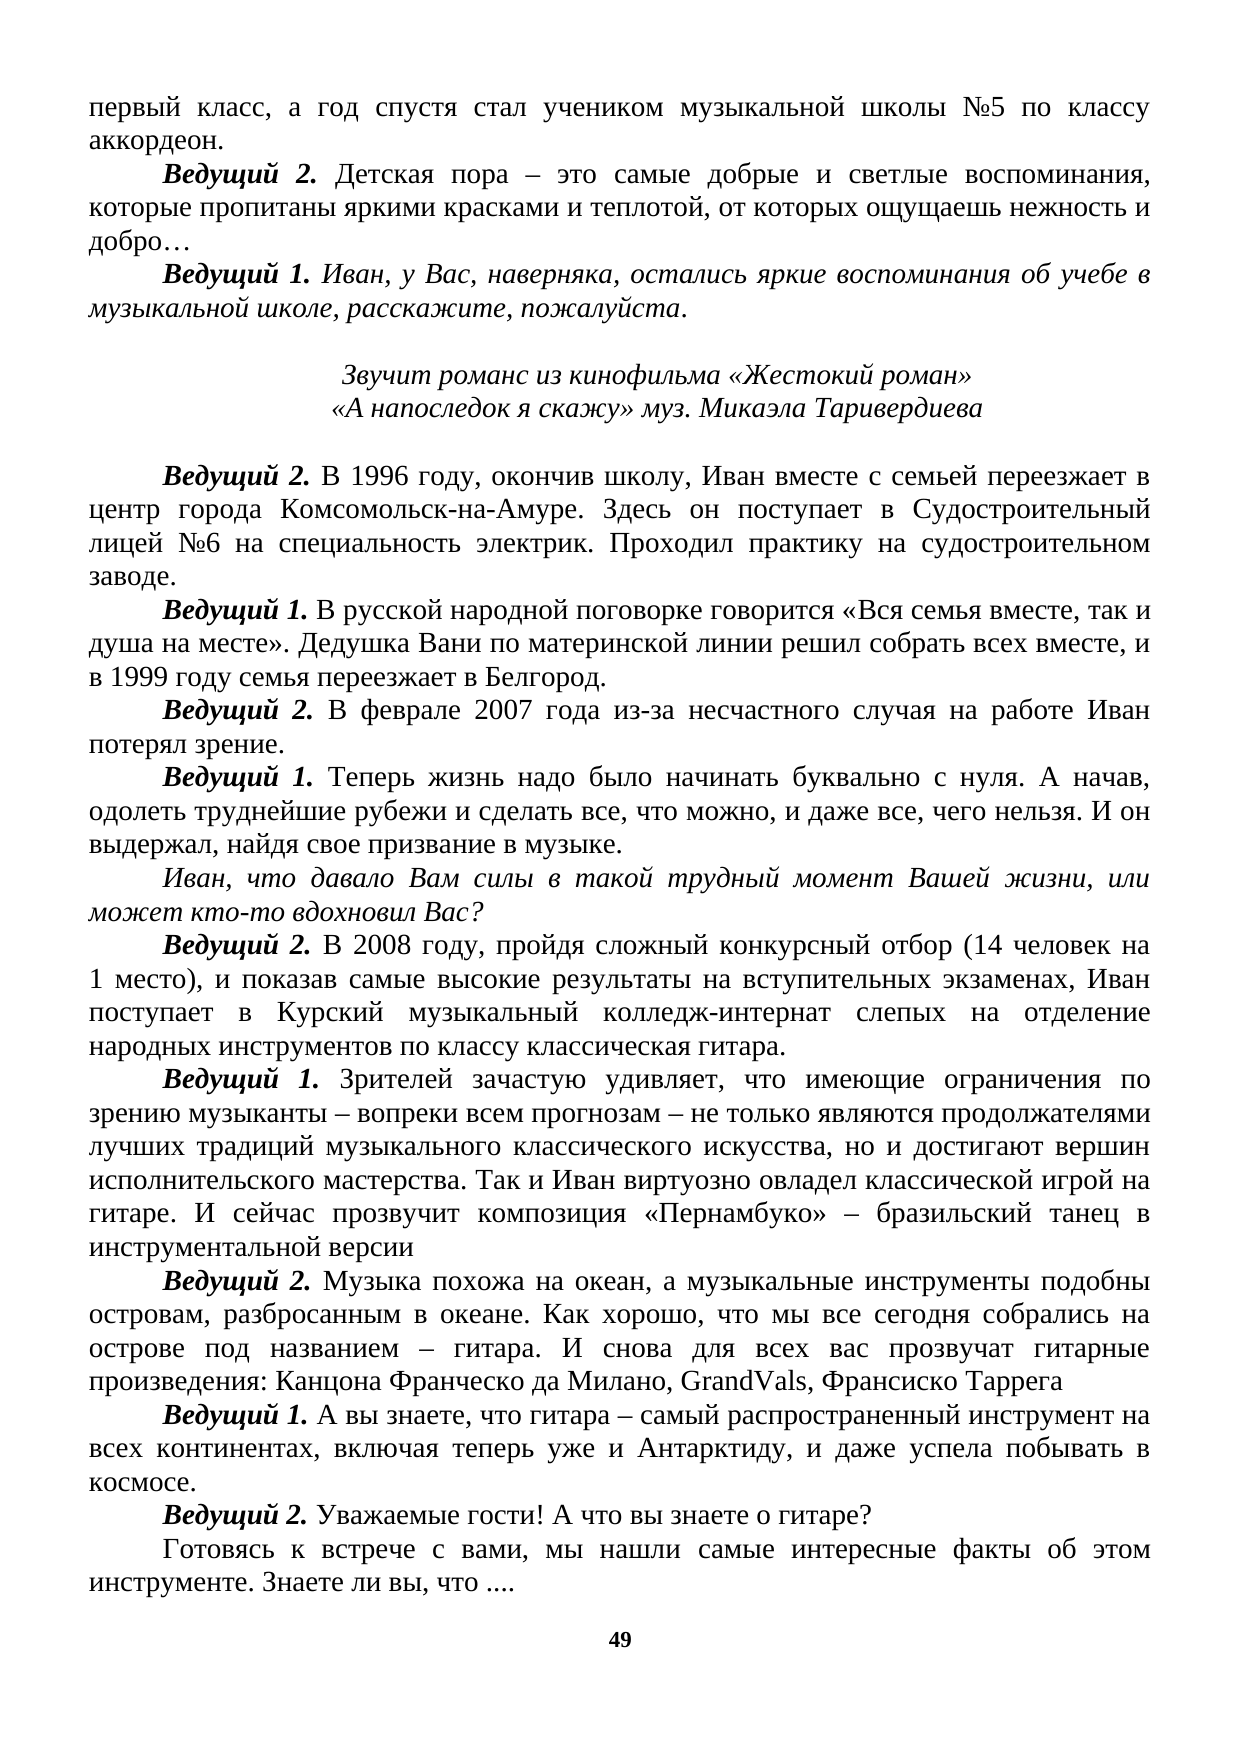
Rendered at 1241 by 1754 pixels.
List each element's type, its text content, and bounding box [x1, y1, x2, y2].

text Ведущий 2. В 1996 году, окончив школу, Иван вместе с семьей переезжает в центр города Комсомольск-на-Амуре. Здесь он поступает в Судостроительный лицей №6 на специальность электрик. Проходил практику на судостроительном заводе. [89, 458, 1152, 592]
text Ведущий 2. В 2008 году, пройдя сложный конкурсный отбор (14 человек на 1 место), и показав самые высокие результаты на вступительных экзаменах, Иван поступает в Курский музыкальный колледж-интернат слепых на отделение народных инструментов по классу классическая гитара. [89, 927, 1152, 1061]
text Ведущий 2. В феврале 2007 года из-за несчастного случая на работе Иван потерял зрение. [89, 692, 1152, 759]
text Ведущий 2. Музыка похожа на океан, а музыкальные инструменты подобны островам, разбросанным в океане. Как хорошо, что мы все сегодня собрались на острове под названием – гитара. И снова для всех вас прозвучат гитарные произведения: Канцона Франческо да Милано, GrandVals, Франсиско Таррега [89, 1263, 1152, 1397]
text Ведущий 1. А вы знаете, что гитара – самый распространенный инструмент на всех континентах, включая теперь уже и Антарктиду, и даже успела побывать в космосе. [89, 1397, 1152, 1497]
text Готовясь к встрече с вами, мы нашли самые интересные факты об этом инструменте. Знаете ли вы, что .... [89, 1531, 1152, 1598]
text Ведущий 1. В русской народной поговорке говорится «Вся семья вместе, так и душа на месте». Дедушка Вани по материнской линии решил собрать всех вместе, и в 1999 году семья переезжает в Белгород. [89, 592, 1152, 692]
text Ведущий 2. Уважаемые гости! А что вы знаете о гитаре? [89, 1497, 1152, 1531]
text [89, 89, 1152, 156]
text Ведущий 2. Детская пора – это самые добрые и светлые воспоминания, которые пропитаны яркими красками и теплотой, от которых ощущаешь нежность и добро… [89, 156, 1152, 256]
text Звучит романс из кинофильма «Жестокий роман» [89, 357, 1152, 391]
text Ведущий 1. Иван, у Вас, наверняка, остались яркие воспоминания об учебе в музыкальной школе, расскажите, пожалуйста. [89, 256, 1152, 323]
text Иван, что давало Вам силы в такой трудный момент Вашей жизни, или может кто-то вдохновил Вас? [89, 860, 1152, 927]
text Ведущий 1. Зрителей зачастую удивляет, что имеющие ограничения по зрению музыканты – вопреки всем прогнозам – не только являются продолжателями лучших традиций музыкального классического искусства, но и достигают вершин исполнительского мастерства. Так и Иван виртуозно овладел классической игрой на гитаре. И сейчас прозвучит композиция «Пернамбуко» – бразильский танец в инструментальной версии [89, 1061, 1152, 1263]
text Ведущий 1. Теперь жизнь надо было начинать буквально с нуля. А начав, одолеть труднейшие рубежи и сделать все, что можно, и даже все, чего нельзя. И он выдержал, найдя свое призвание в музыке. [89, 759, 1152, 860]
text «А напоследок я скажу» муз. Микаэла Таривердиева [89, 391, 1152, 424]
